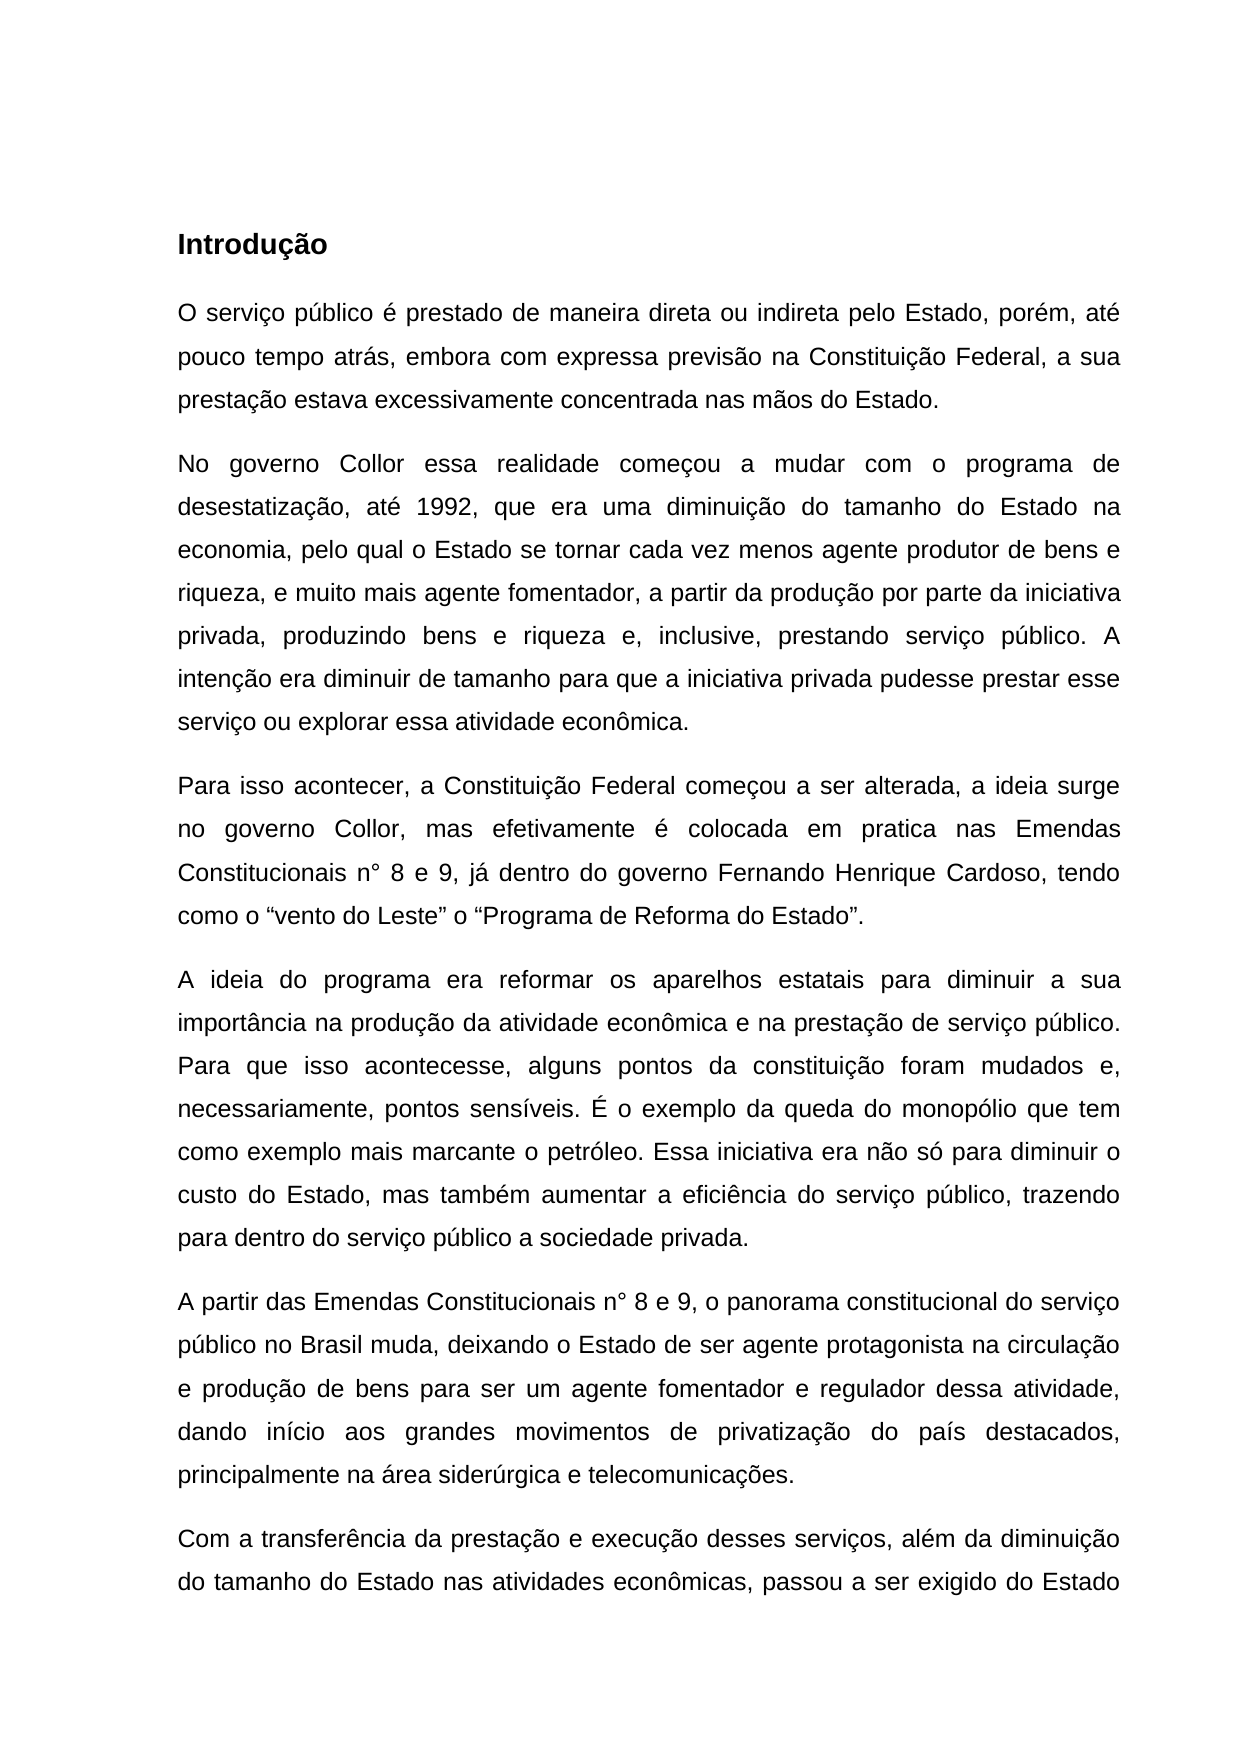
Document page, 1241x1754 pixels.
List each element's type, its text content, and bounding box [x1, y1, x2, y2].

text O serviço público é prestado de maneira direta ou indireta pelo Estado, porém, até pouco tempo atrás, embora com expressa previsão na Constituição Federal, a sua prestação estava excessivamente concentrada nas mãos do Estado. [177, 298, 1122, 413]
text Para isso acontecer, a Constituição Federal começou a ser alterada, a ideia surge no governo Collor, mas efetivamente é colocada em pratica nas Emendas Constitucionais n° 8 e 9, já dentro do governo Fernando Henrique Cardoso, tendo como o “vento do Leste” o “Programa de Reforma do Estado”. [177, 771, 1122, 929]
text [177, 1524, 1122, 1596]
subtitle Introdução [177, 227, 1122, 261]
text A partir das Emendas Constitucionais n° 8 e 9, o panorama constitucional do serviço público no Brasil muda, deixando o Estado de ser agente protagonista na circulação e produção de bens para ser um agente fomentador e regulador dessa atividade, dando início aos grandes movimentos de privatização do país destacados, principalmente na área siderúrgica e telecomunicações. [177, 1287, 1122, 1488]
text No governo Collor essa realidade começou a mudar com o programa de desestatização, até 1992, que era uma diminuição do tamanho do Estado na economia, pelo qual o Estado se tornar cada vez menos agente produtor de bens e riqueza, e muito mais agente fomentador, a partir da produção por parte da iniciativa privada, produzindo bens e riqueza e, inclusive, prestando serviço público. A intenção era diminuir de tamanho para que a iniciativa privada pudesse prestar esse serviço ou explorar essa atividade econômica. [177, 448, 1122, 736]
text A ideia do programa era reformar os aparelhos estatais para diminuir a sua importância na produção da atividade econômica e na prestação de serviço público. Para que isso acontecesse, alguns pontos da constituição foram mudados e, necessariamente, pontos sensíveis. É o exemplo da queda do monopólio que tem como exemplo mais marcante o petróleo. Essa iniciativa era não só para diminuir o custo do Estado, mas também aumentar a eficiência do serviço público, trazendo para dentro do serviço público a sociedade privada. [177, 964, 1122, 1252]
